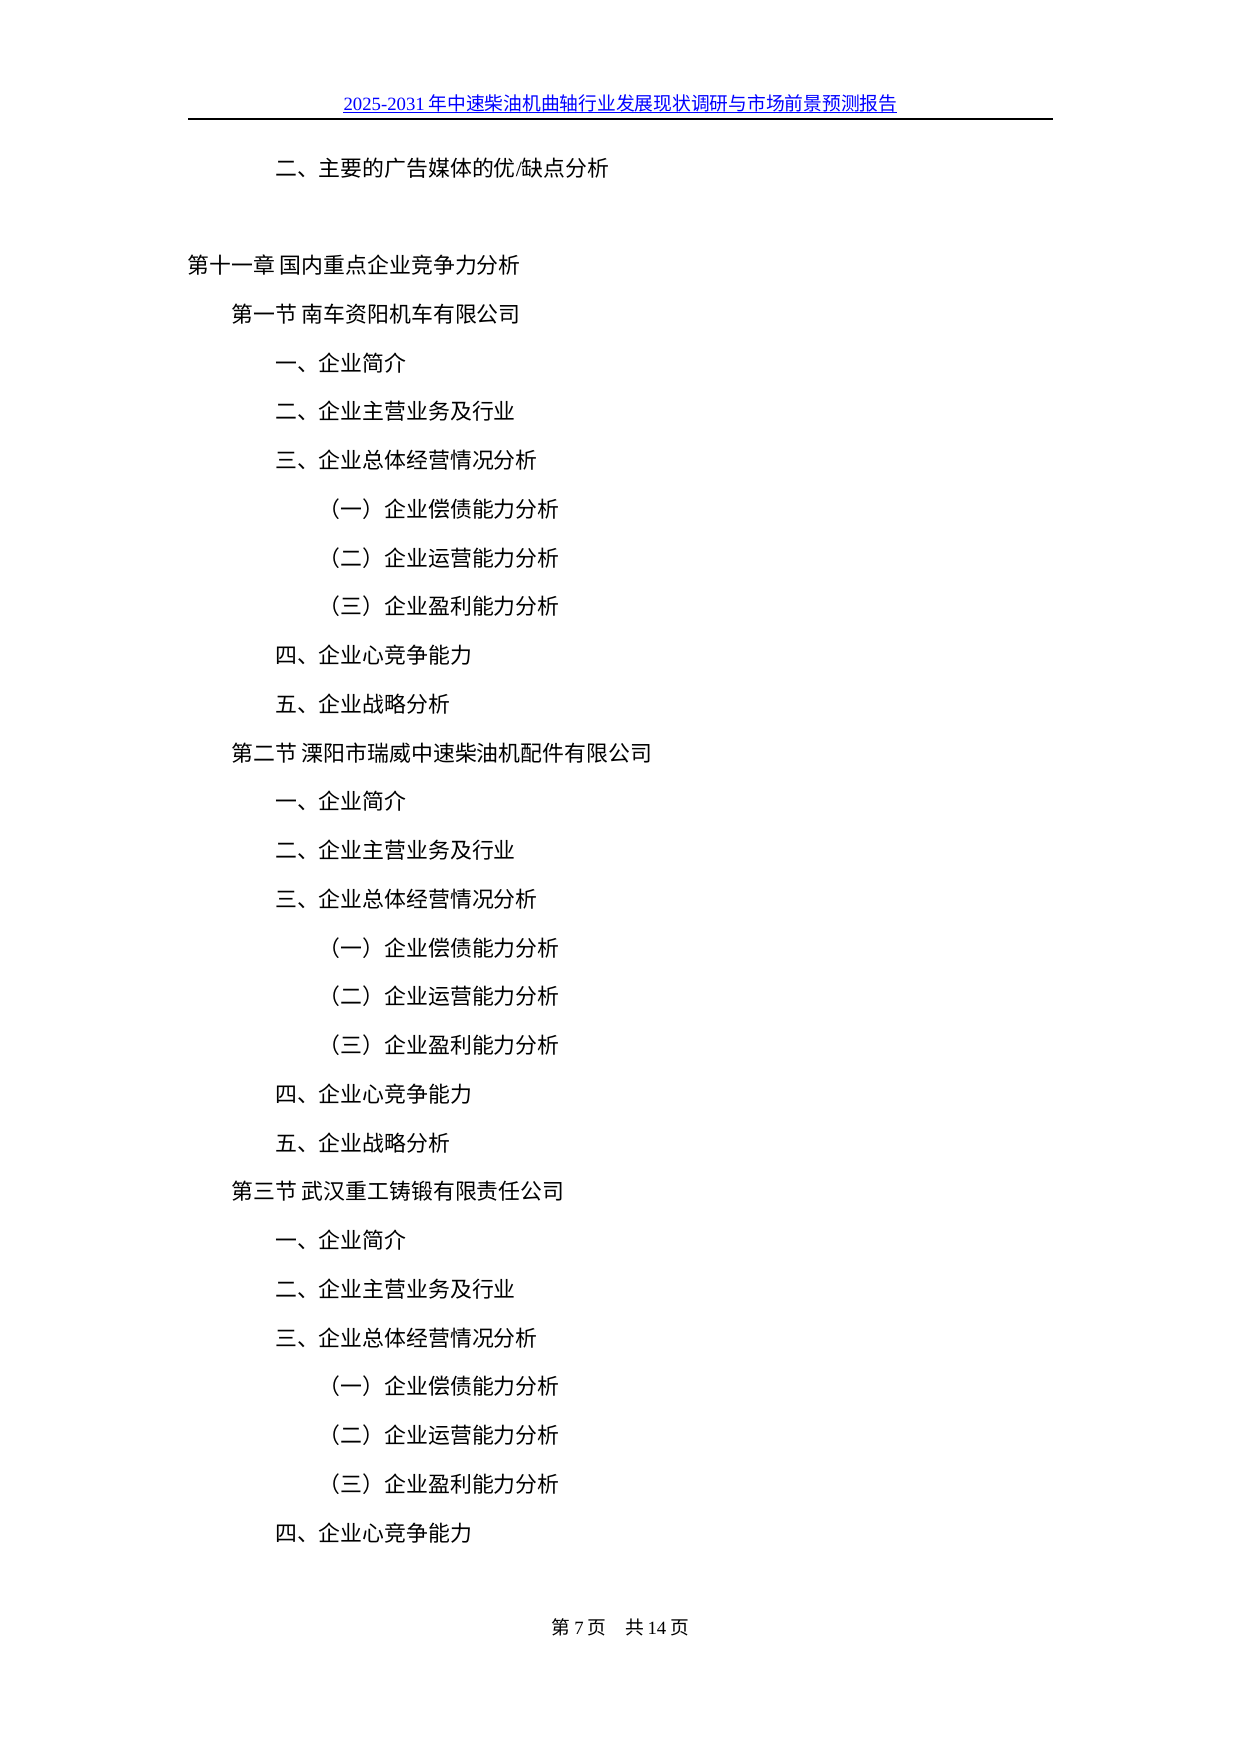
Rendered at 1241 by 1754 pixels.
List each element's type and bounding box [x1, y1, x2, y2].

text [187, 150, 1053, 1548]
